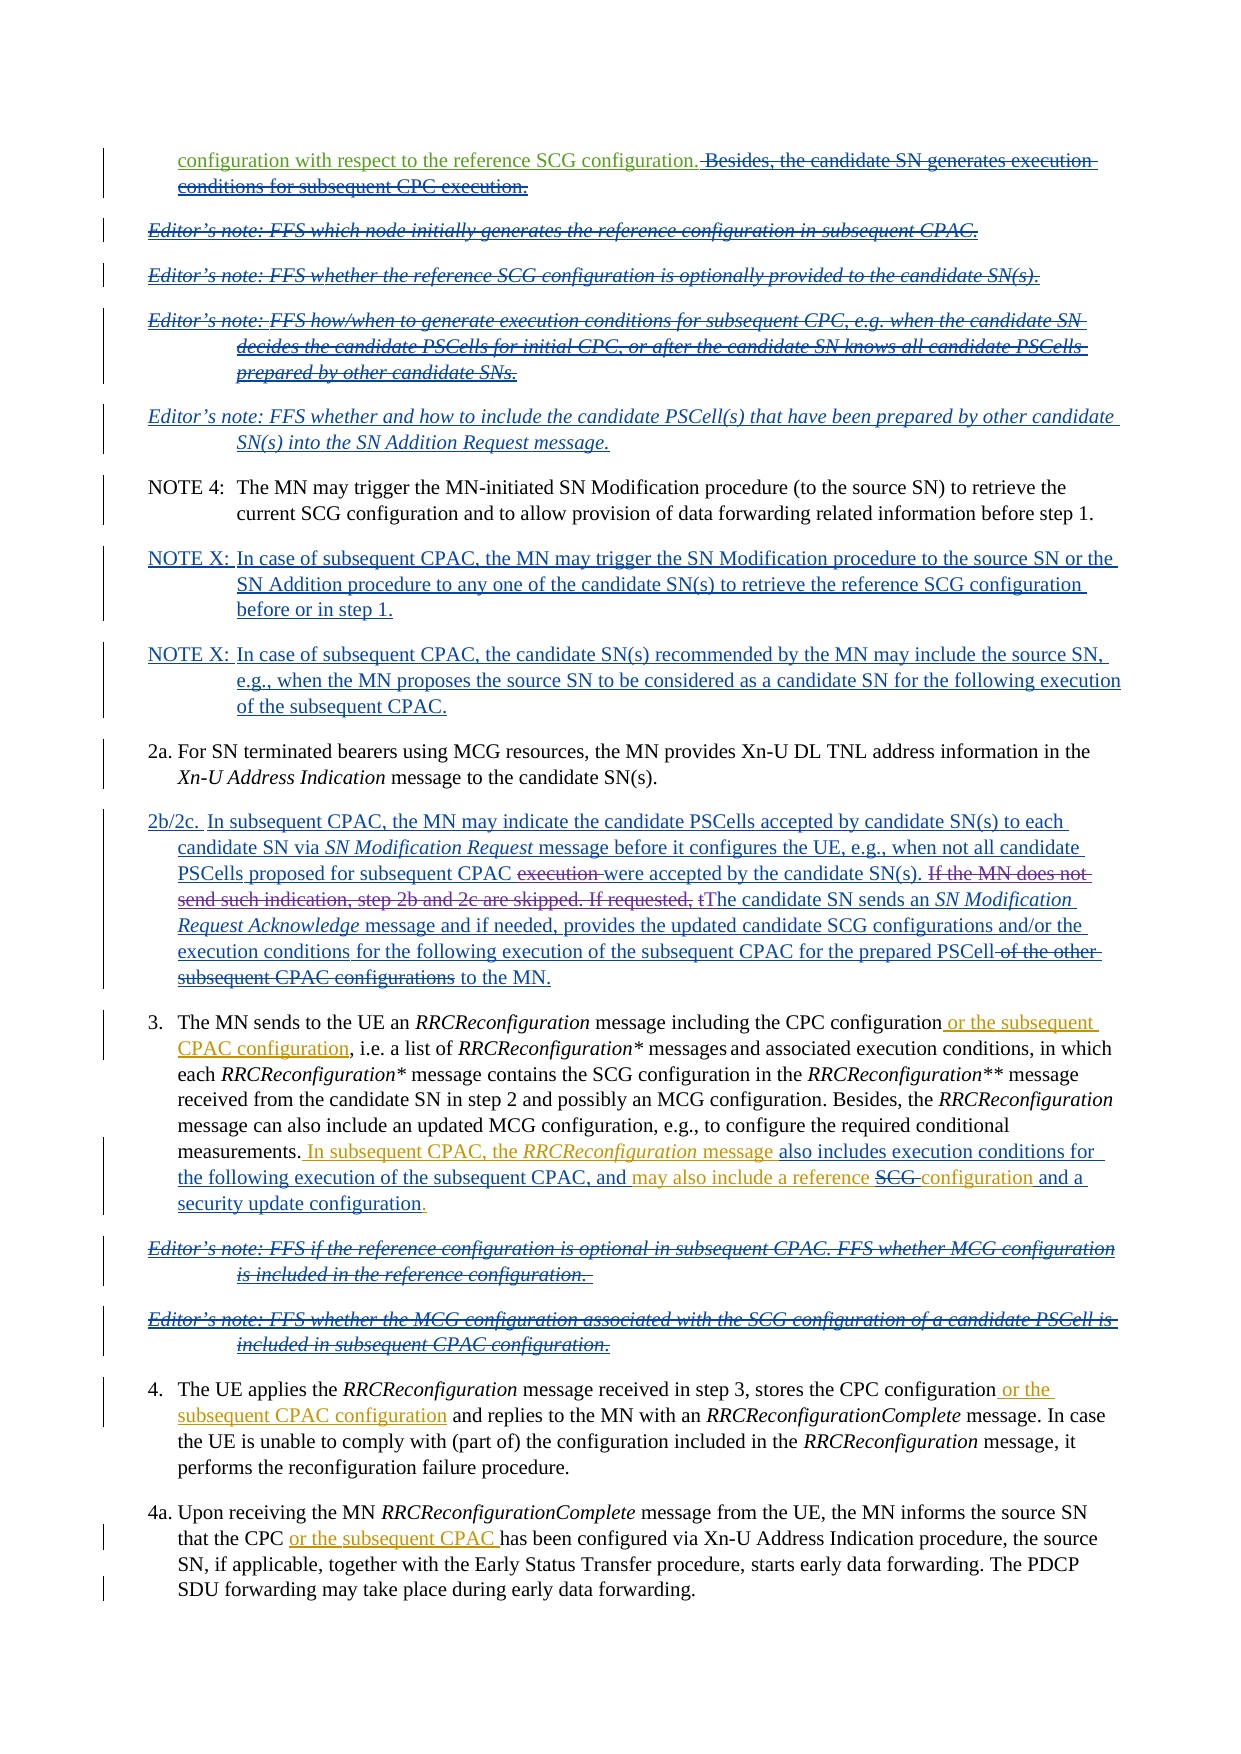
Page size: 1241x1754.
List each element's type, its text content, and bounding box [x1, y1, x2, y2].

text NOTE 4: The MN may trigger the MN-initiated SN Modification procedure (to the source SN) to retrieve the current SCG configuration and to allow provision of data forwarding related information before step 1. [148, 475, 1122, 525]
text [148, 148, 1122, 198]
text 4a. Upon receiving the MN RRCReconfigurationComplete message from the UE, the MN informs the source SN that the CPC has been configured via Xn-U Address Indication procedure, the source SN, if applicable, together with the Early Status Transfer procedure, starts early data forwarding. The PDCP SDU forwarding may take place during early data forwarding. [148, 1499, 1122, 1601]
text 3. The MN sends to the UE an RRCReconfiguration message including the CPC configuration, i.e. a list of RRCReconfiguration* messages and associated execution conditions, in which each RRCReconfiguration* message contains the SCG configuration in the RRCReconfiguration** message received from the candidate SN in step 2 and possibly an MCG configuration. Besides, the RRCReconfiguration message can also include an updated MCG configuration, e.g., to configure the required conditional measurements. [148, 1009, 1122, 1215]
text 4. The UE applies the RRCReconfiguration message received in step 3, stores the CPC configuration and replies to the MN with an RRCReconfigurationComplete message. In case the UE is unable to comply with (part of) the configuration included in the RRCReconfiguration message, it performs the reconfiguration failure procedure. [148, 1377, 1122, 1479]
text 2a. For SN terminated bearers using MCG resources, the MN provides Xn-U DL TNL address information in the Xn-U Address Indication message to the candidate SN(s). [148, 739, 1122, 789]
